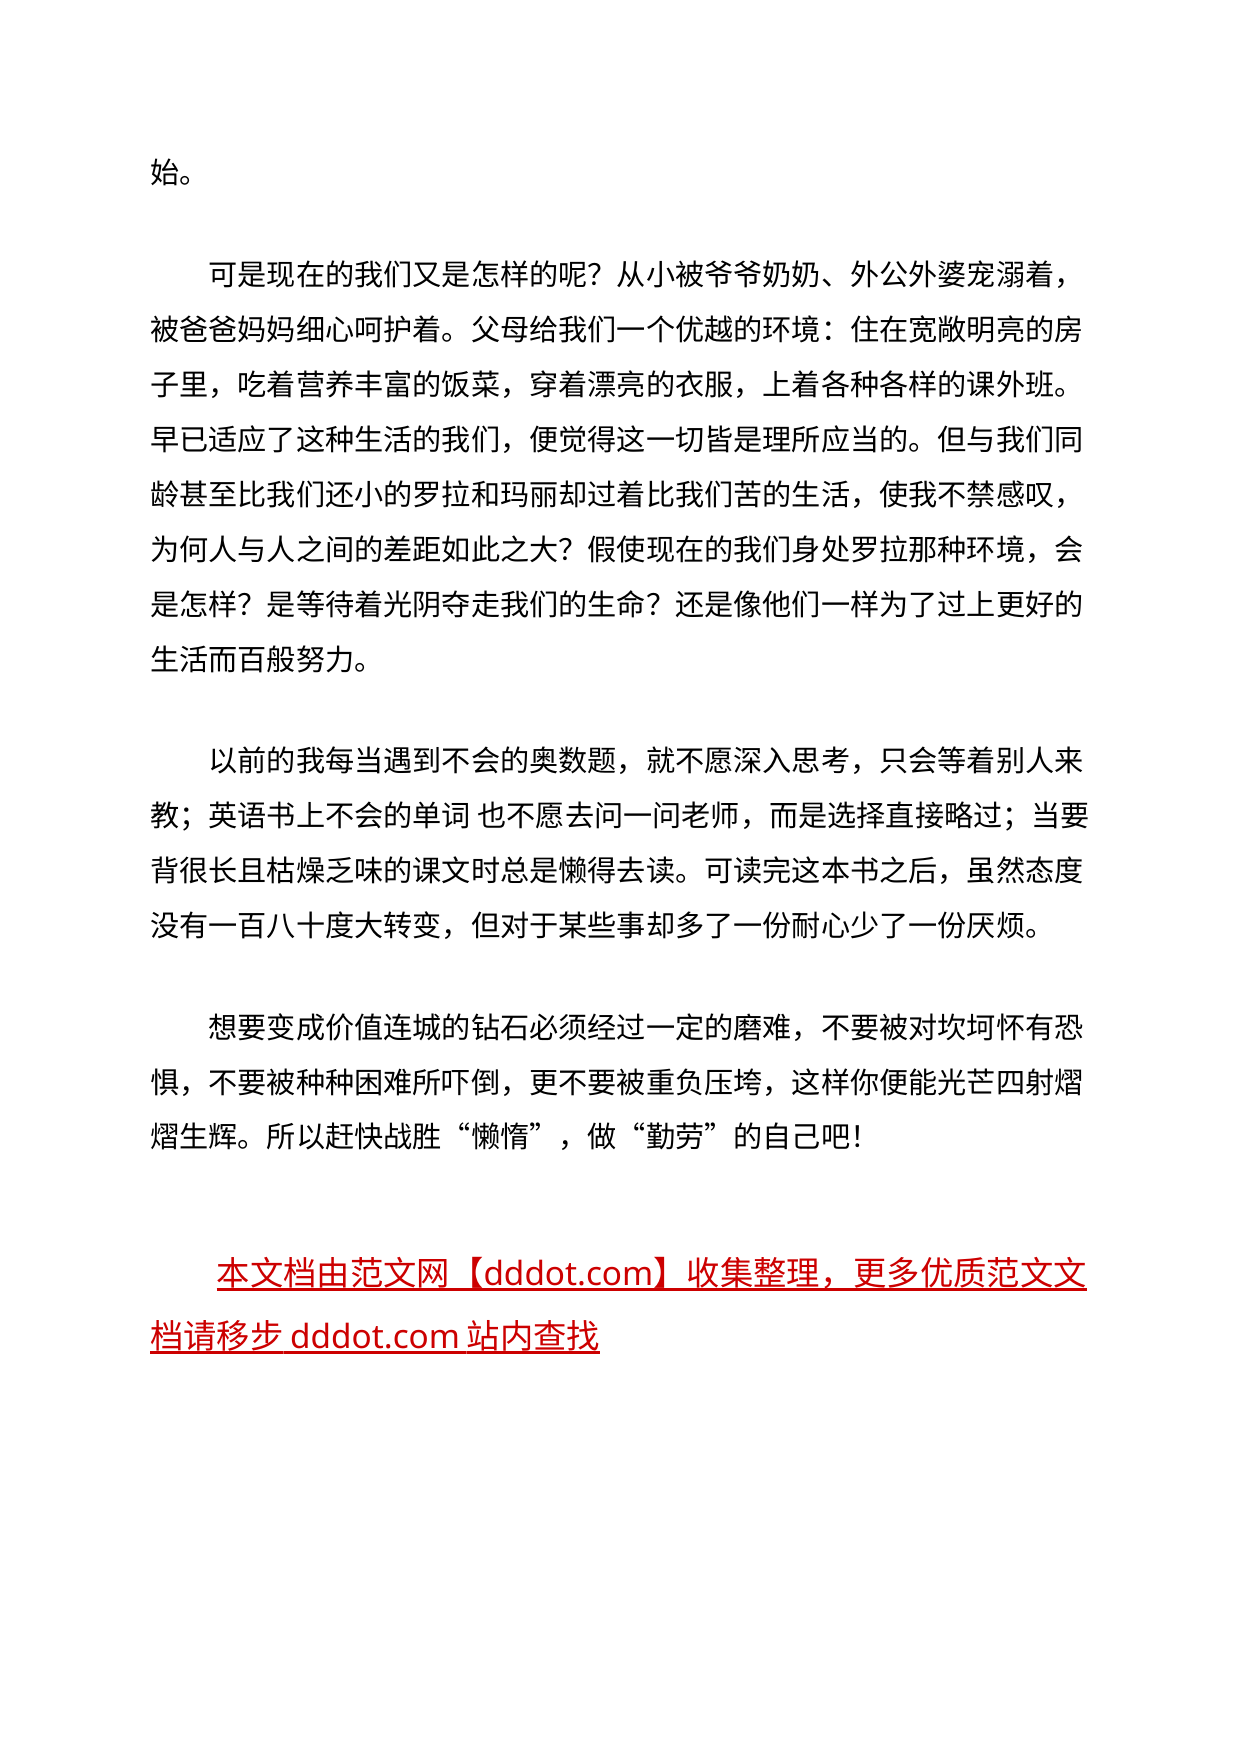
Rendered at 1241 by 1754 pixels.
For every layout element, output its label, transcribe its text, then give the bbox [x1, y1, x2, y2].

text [150, 150, 1090, 192]
text 以前的我每当遇到不会的奥数题，就不愿深入思考，只会等着别人来教；英语书上不会的单词 也不愿去问一问老师，而是选择直接略过；当要背很长且枯燥乏味的课文时总是懒得去读。可读完这本书之后，虽然态度没有一百八十度大转变，但对于某些事却多了一份耐心少了一份厌烦。 [150, 738, 1090, 945]
text 可是现在的我们又是怎样的呢？从小被爷爷奶奶、外公外婆宠溺着，被爸爸妈妈细心呵护着。父母给我们一个优越的环境：住在宽敞明亮的房子里，吃着营养丰富的饭菜，穿着漂亮的衣服，上着各种各样的课外班。早已适应了这种生活的我们，便觉得这一切皆是理所应当的。但与我们同龄甚至比我们还小的罗拉和玛丽却过着比我们苦的生活，使我不禁感叹，为何人与人之间的差距如此之大？假使现在的我们身处罗拉那种环境，会是怎样？是等待着光阴夺走我们的生命？还是像他们一样为了过上更好的生活而百般努力。 [150, 252, 1090, 678]
text 本文档由范文网【dddot.com】收集整理，更多优质范文文档请移步dddot.com站内查找 [150, 1247, 1090, 1358]
text 想要变成价值连城的钻石必须经过一定的磨难，不要被对坎坷怀有恐惧，不要被种种困难所吓倒，更不要被重负压垮，这样你便能光芒四射熠熠生辉。所以赶快战胜“懒惰”，做“勤劳”的自己吧！ [150, 1004, 1090, 1156]
